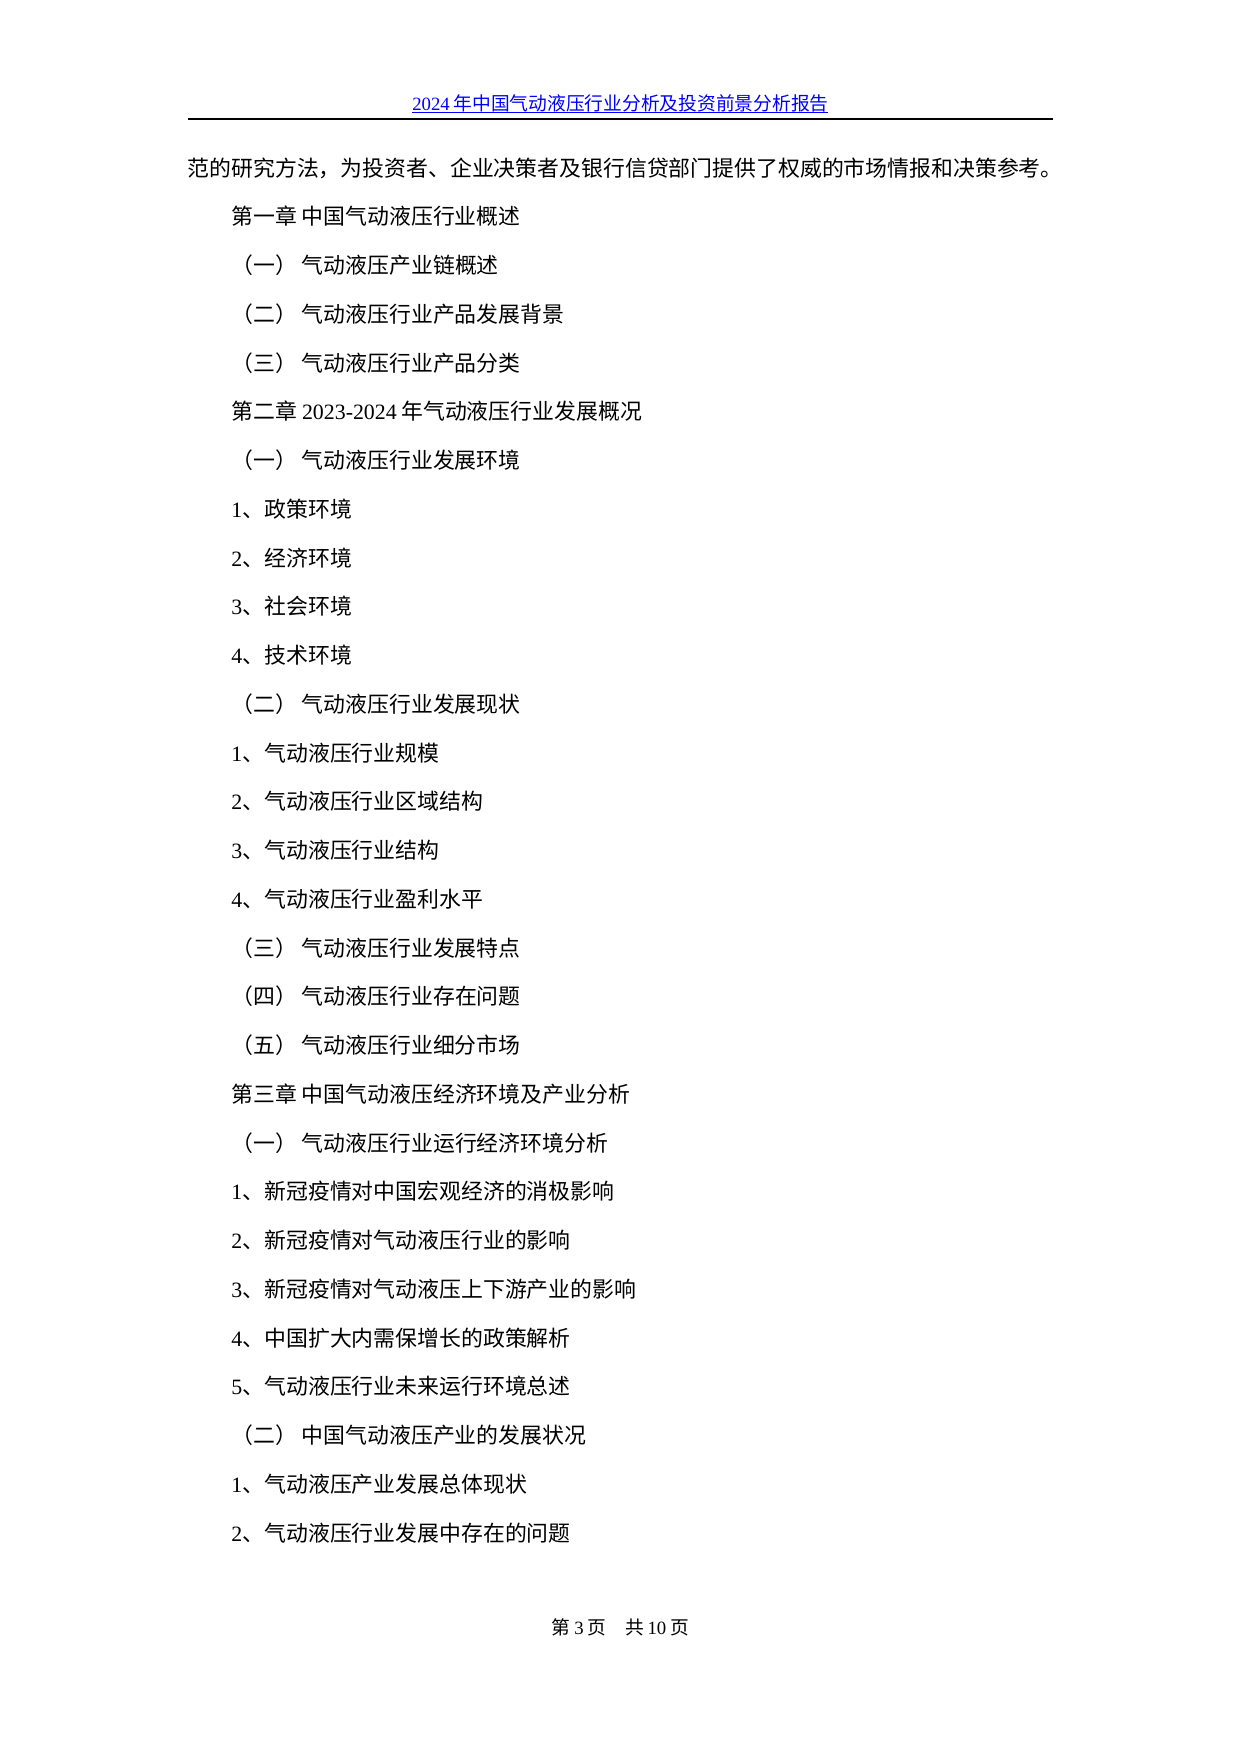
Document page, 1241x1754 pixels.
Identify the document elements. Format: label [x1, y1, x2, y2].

text [187, 150, 1053, 1548]
